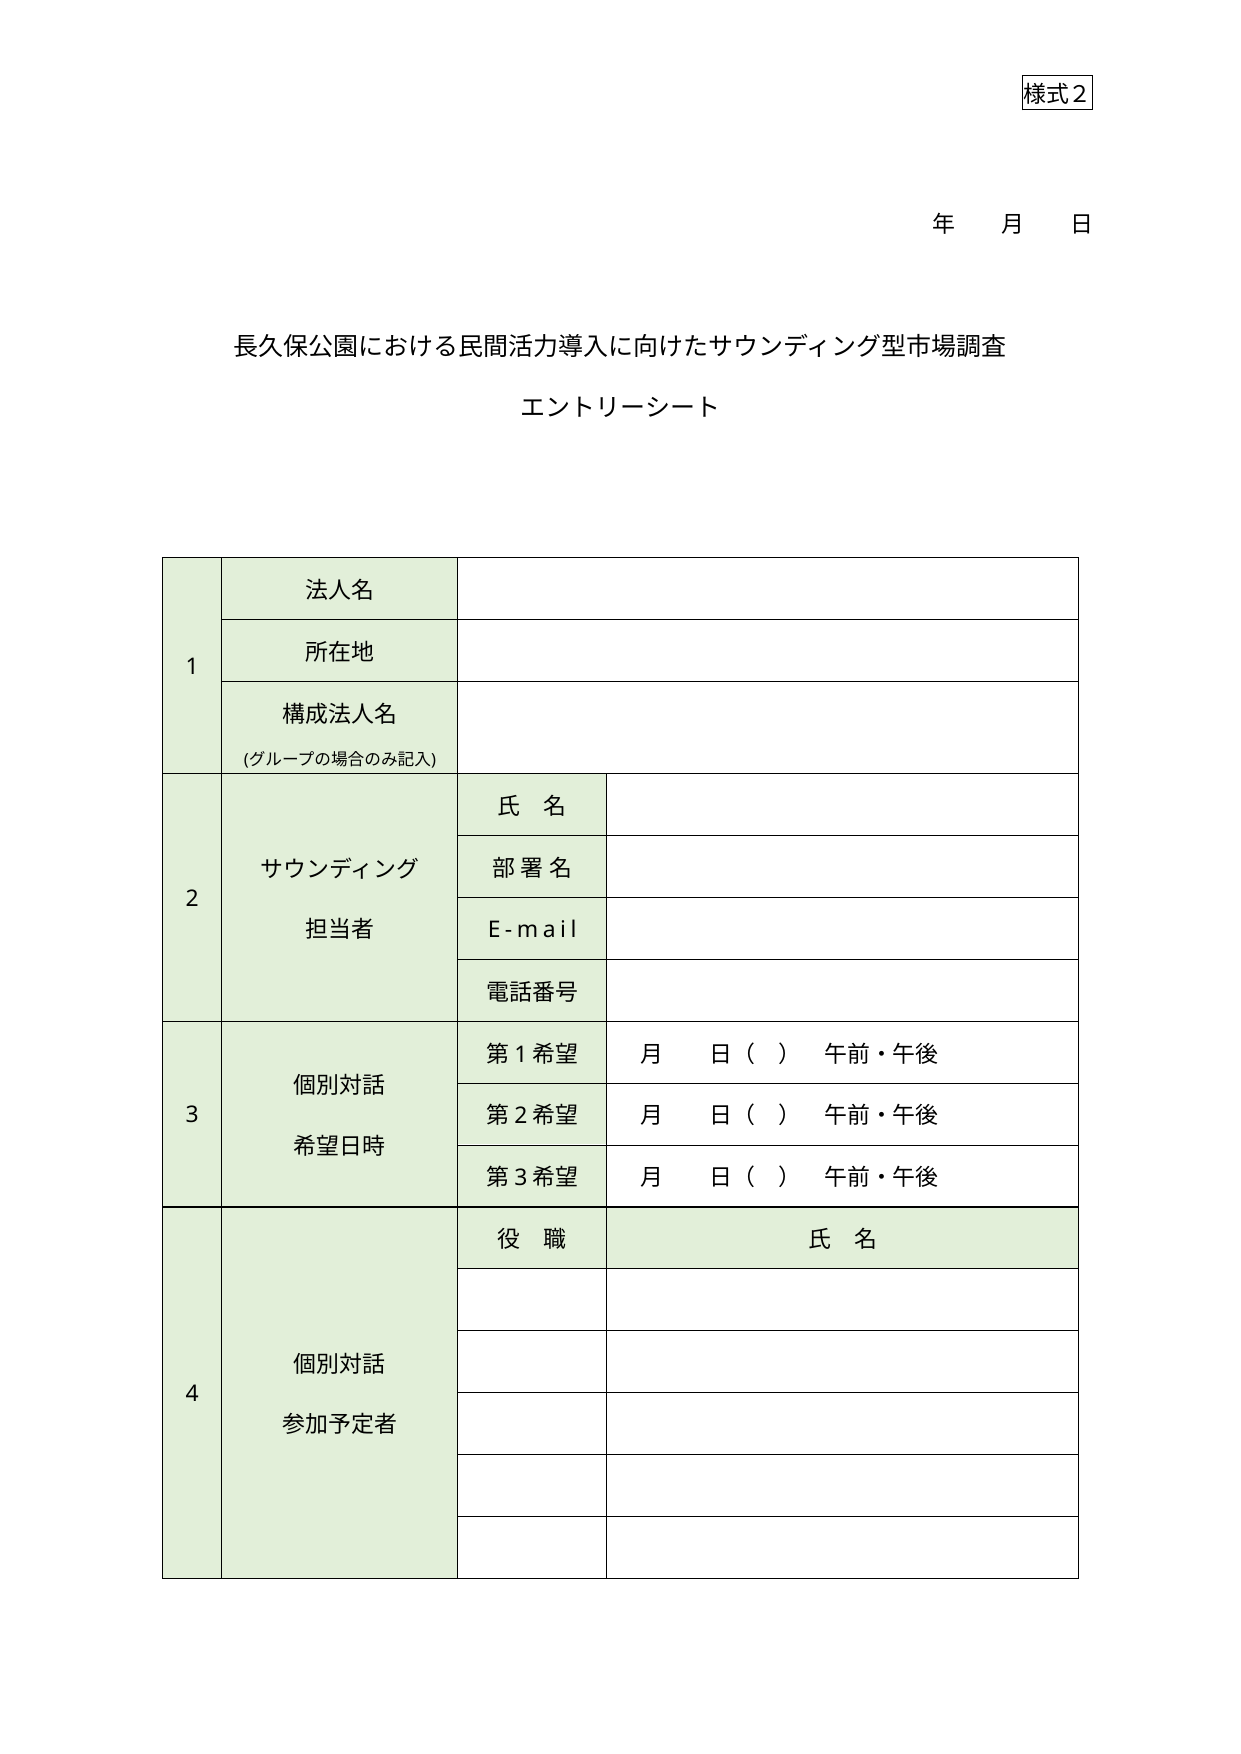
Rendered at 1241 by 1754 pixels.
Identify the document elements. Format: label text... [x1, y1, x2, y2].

table_cell [607, 836, 1078, 897]
table_cell [458, 1269, 606, 1330]
table_cell 氏名 [458, 774, 606, 835]
table_cell E-mail [458, 898, 606, 959]
table_cell [458, 1331, 606, 1392]
text エントリーシート [148, 375, 1092, 436]
table_cell [458, 682, 1078, 773]
table_header 法人名 [222, 558, 457, 619]
table_cell 3 [163, 1022, 221, 1206]
table_cell 月 日（ ） 午前・午後 [607, 1146, 1078, 1206]
table_cell 第3希望 [458, 1146, 606, 1206]
table_cell [607, 1269, 1078, 1330]
table_cell サウンディング 担当者 [222, 774, 457, 1021]
table_header 1 [163, 558, 221, 773]
table_cell 氏名 [607, 1208, 1078, 1268]
table_cell [607, 774, 1078, 835]
table_cell 構成法人名 (グループの場合のみ記入) [222, 682, 457, 773]
table_cell [458, 620, 1078, 681]
table_cell [458, 1455, 606, 1516]
table_cell 4 [163, 1208, 221, 1578]
table_cell [607, 898, 1078, 959]
table_cell 役職 [458, 1208, 606, 1268]
table_cell 第2希望 [458, 1084, 606, 1144]
table_cell [607, 1331, 1078, 1392]
table_cell 所在地 [222, 620, 457, 681]
table_cell 2 [163, 774, 221, 1021]
table_cell [607, 960, 1078, 1021]
table_cell 電話番号 [458, 960, 606, 1021]
table_cell [458, 1393, 606, 1454]
text 年 月 日 [169, 192, 1092, 253]
text 長久保公園における民間活力導入に向けたサウンディング型市場調査 [148, 314, 1092, 375]
table_header [458, 558, 1078, 619]
table_cell [458, 1517, 606, 1578]
table_cell 第1希望 [458, 1022, 606, 1083]
table_cell 個別対話 参加予定者 [222, 1208, 457, 1578]
table_cell 月 日（ ） 午前・午後 [607, 1022, 1078, 1083]
table_cell [607, 1517, 1078, 1578]
table_cell 月 日（ ） 午前・午後 [607, 1084, 1078, 1144]
table_cell 個別対話 希望日時 [222, 1022, 457, 1206]
table_cell [607, 1393, 1078, 1454]
table_cell [607, 1455, 1078, 1516]
table_cell 部署名 [458, 836, 606, 897]
